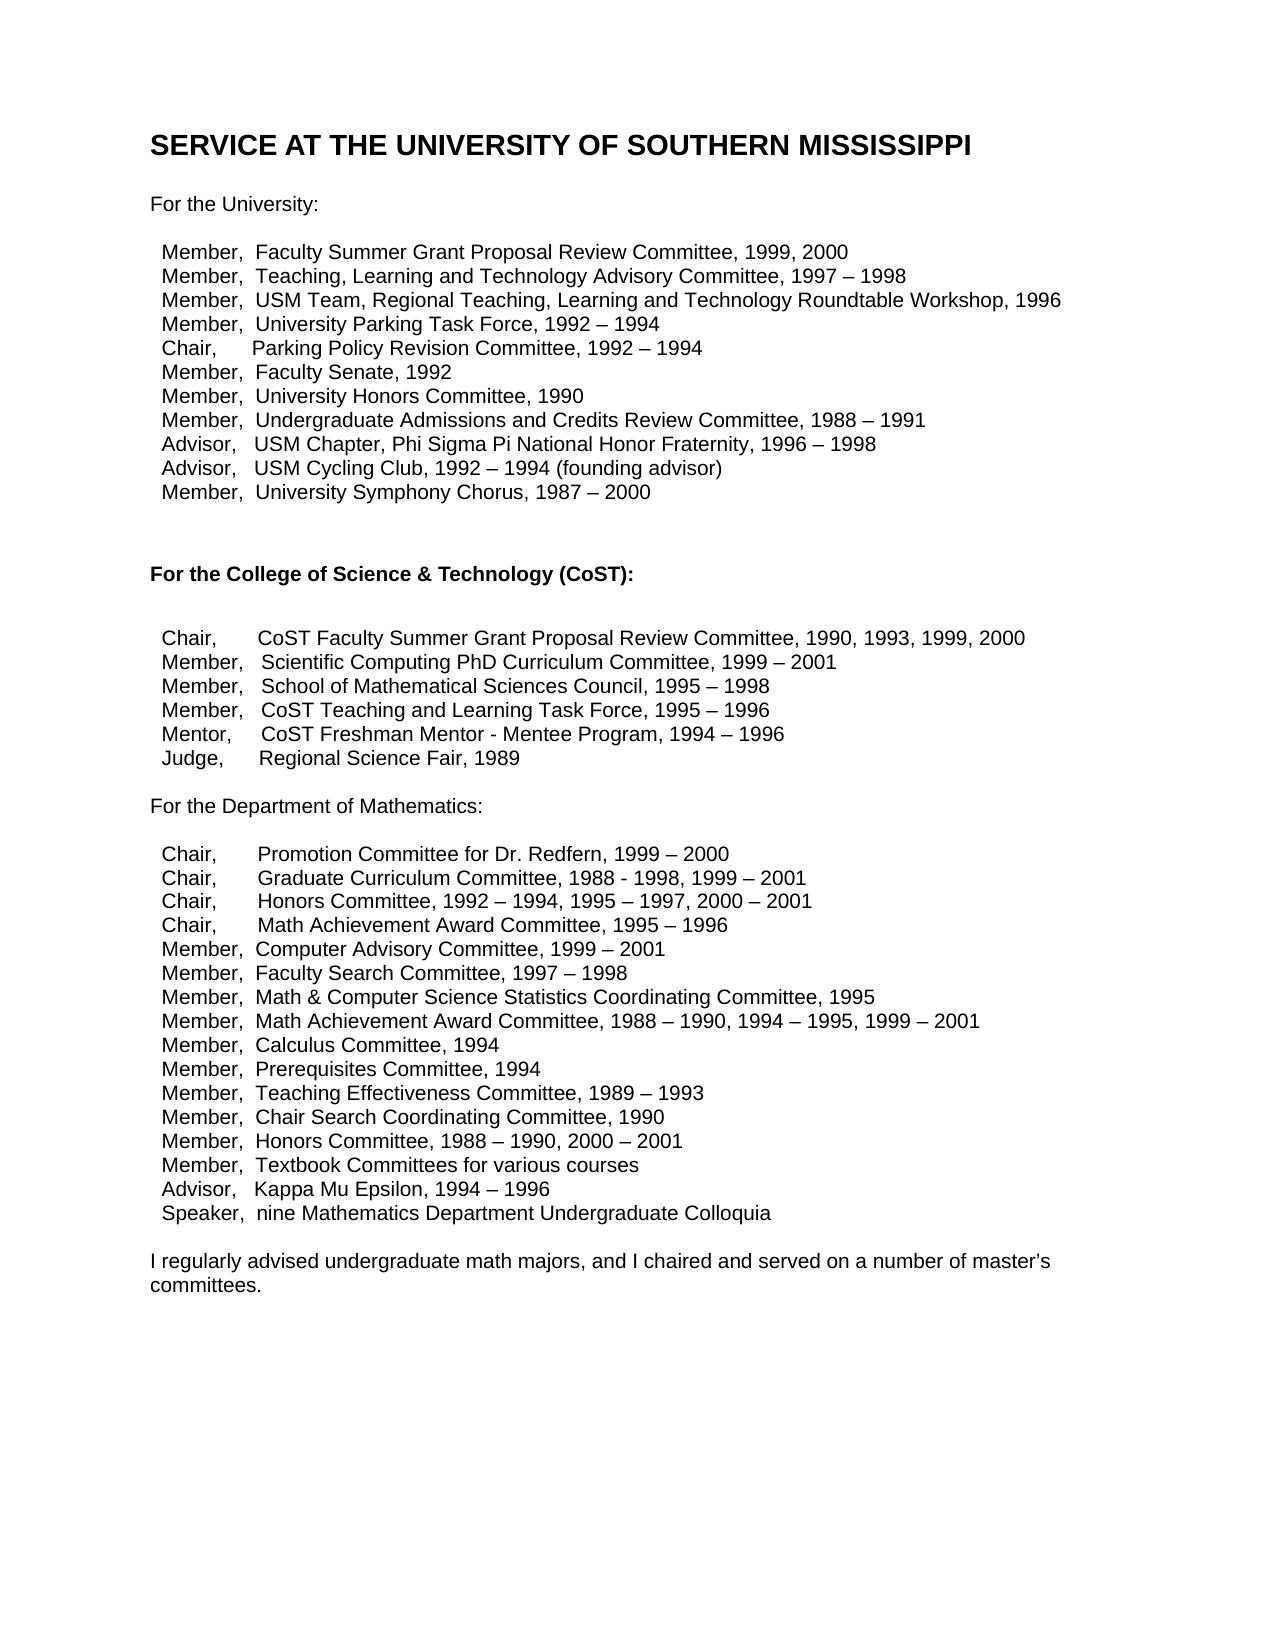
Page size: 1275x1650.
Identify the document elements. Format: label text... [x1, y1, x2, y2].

subtitle For the College of Science & Technology (CoST): [150, 528, 1125, 619]
text Member, Prerequisites Committee, 1994 [150, 1057, 1125, 1081]
text Chair, CoST Faculty Summer Grant Proposal Review Committee, 1990, 1993, 1999, 2000 [150, 626, 1125, 650]
text Member, Faculty Summer Grant Proposal Review Committee, 1999, 2000 Member, Teaching, Learning and Technology Advisory Committee, 1997 – 1998 [150, 240, 1125, 288]
text Member, Math & Computer Science Statistics Coordinating Committee, 1995 [150, 985, 1125, 1009]
text Member, USM Team, Regional Teaching, Learning and Technology Roundtable Workshop, 1996 [150, 288, 1125, 312]
text Member, Scientific Computing PhD Curriculum Committee, 1999 – 2001 Member, School of Mathematical Sciences Council, 1995 – 1998 Member, CoST Teaching and Learning Task Force, 1995 – 1996 Mentor, CoST Freshman Mentor - Mentee Program, 1994 – 1996 Judge, Regional Science Fair, 1989 [150, 650, 1125, 769]
text Speaker, nine Mathematics Department Undergraduate Colloquia [150, 1201, 1125, 1225]
subtitle SERVICE AT THE UNIVERSITY OF SOUTHERN MISSISSIPPI [150, 128, 1125, 162]
text For the University: [150, 168, 1125, 240]
text Member, Undergraduate Admissions and Credits Review Committee, 1988 – 1991 [150, 408, 1125, 432]
text Member, Computer Advisory Committee, 1999 – 2001 [150, 937, 1125, 961]
text Member, Chair Search Coordinating Committee, 1990 [150, 1105, 1125, 1129]
text Advisor, Kappa Mu Epsilon, 1994 – 1996 [150, 1177, 1125, 1201]
text Member, Teaching Effectiveness Committee, 1989 – 1993 [150, 1081, 1125, 1105]
text Chair, Promotion Committee for Dr. Redfern, 1999 – 2000 Chair, Graduate Curriculum Committee, 1988 - 1998, 1999 – 2001 Chair, Honors Committee, 1992 – 1994, 1995 – 1997, 2000 – 2001 Chair, Math Achievement Award Committee, 1995 – 1996 [150, 841, 1125, 937]
text Advisor, USM Cycling Club, 1992 – 1994 (founding advisor) [150, 456, 1125, 479]
text Member, Calculus Committee, 1994 [150, 1033, 1125, 1057]
text For the Department of Mathematics: [150, 793, 1125, 841]
text Member, Math Achievement Award Committee, 1988 – 1990, 1994 – 1995, 1999 – 2001 [150, 1009, 1125, 1033]
text Member, Textbook Committees for various courses [150, 1153, 1125, 1177]
text Member, Faculty Search Committee, 1997 – 1998 [150, 961, 1125, 985]
text I regularly advised undergraduate math majors, and I chaired and served on a number of master’s committees. [150, 1249, 1125, 1297]
text Member, University Symphony Chorus, 1987 – 2000 [150, 479, 1125, 503]
text Member, Honors Committee, 1988 – 1990, 2000 – 2001 [150, 1129, 1125, 1153]
text Advisor, USM Chapter, Phi Sigma Pi National Honor Fraternity, 1996 – 1998 [150, 432, 1125, 456]
text Member, University Parking Task Force, 1992 – 1994 Chair, Parking Policy Revision Committee, 1992 – 1994 Member, Faculty Senate, 1992 Member, University Honors Committee, 1990 [150, 312, 1125, 408]
